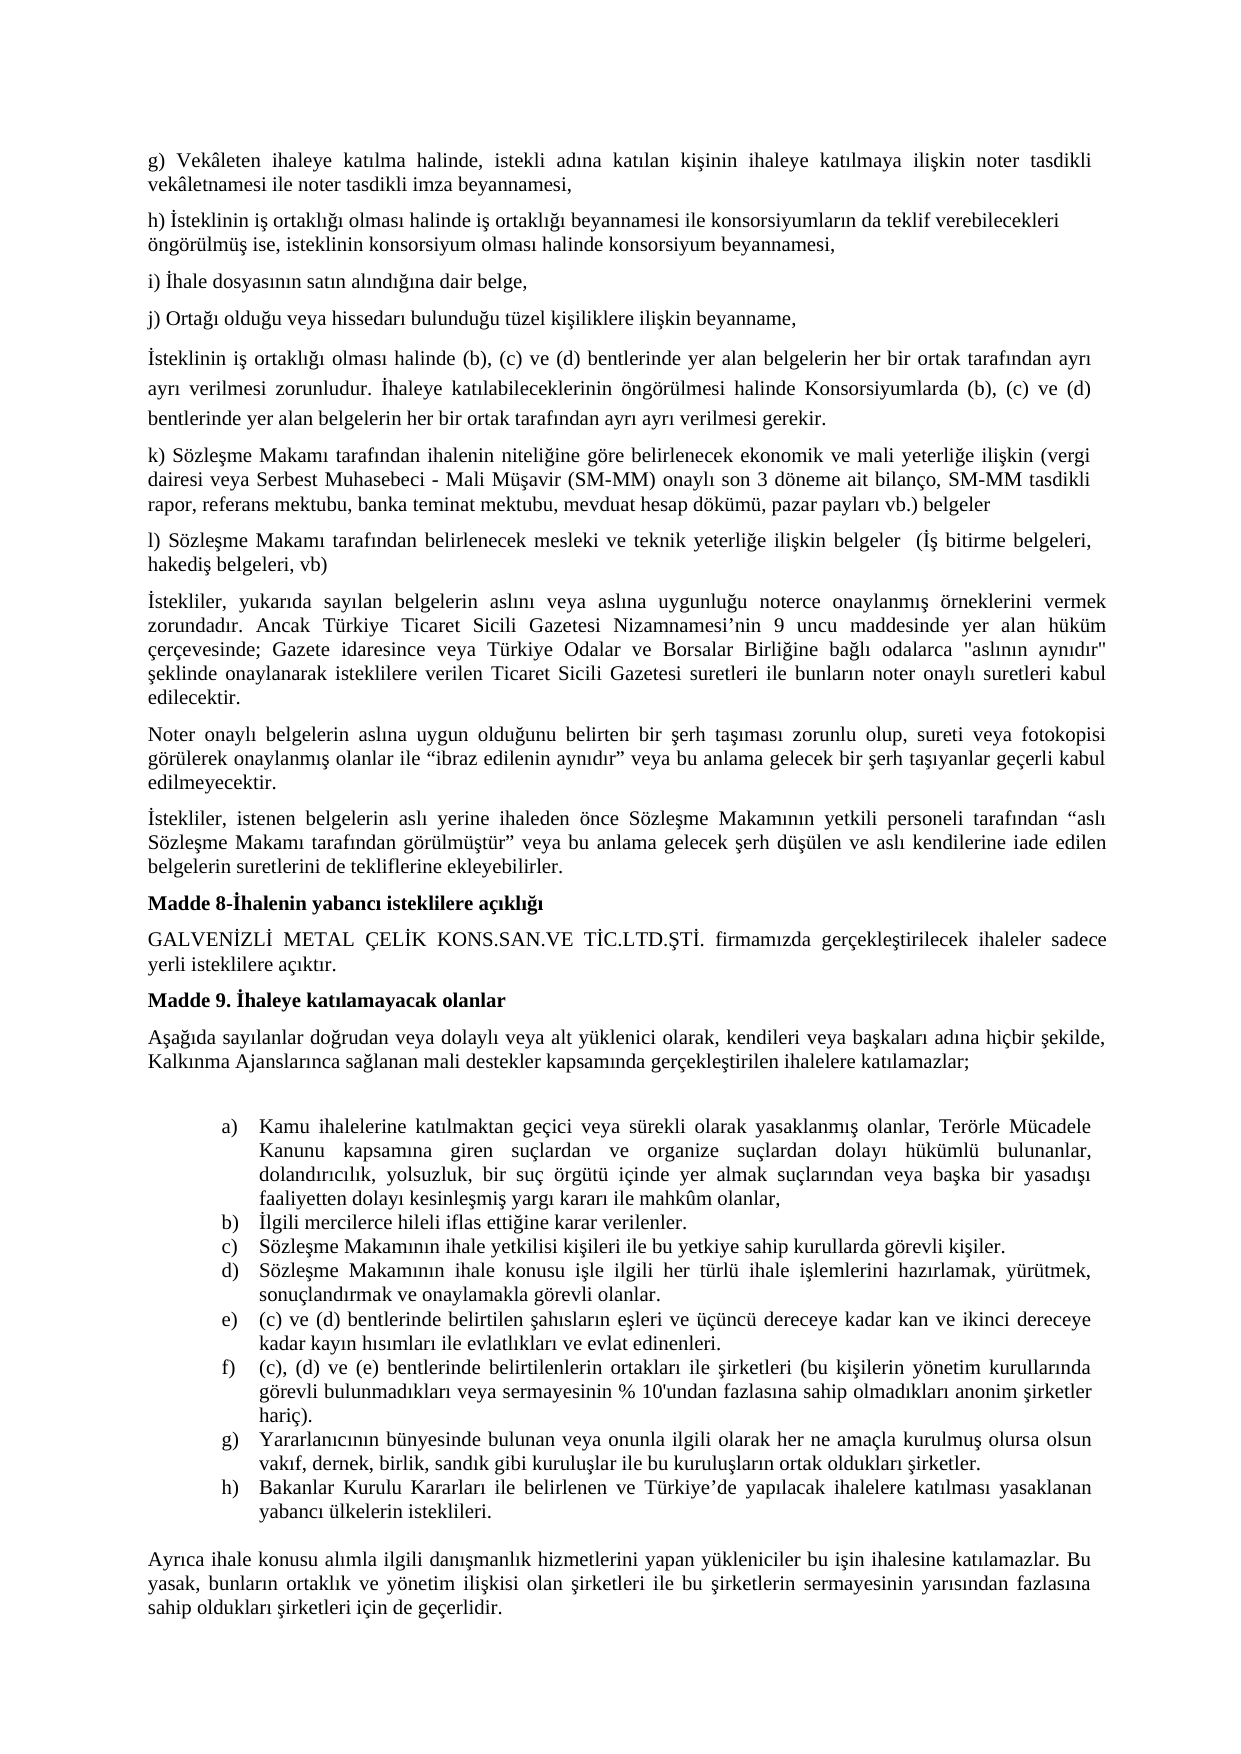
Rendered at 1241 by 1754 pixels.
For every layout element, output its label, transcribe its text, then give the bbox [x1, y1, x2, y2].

text Aşağıda sayılanlar doğrudan veya dolaylı veya alt yüklenici olarak, kendileri veya başkaları adına hiçbir şekilde, Kalkınma Ajanslarınca sağlanan mali destekler kapsamında gerçekleştirilen ihalelere katılamazlar; [148, 1024, 1107, 1073]
text İsteklinin iş ortaklığı olması halinde (b), (c) ve (d) bentlerinde yer alan belgelerin her bir ortak tarafından ayrı ayrı verilmesi zorunludur. İhaleye katılabileceklerinin öngörülmesi halinde Konsorsiyumlarda (b), (c) ve (d) bentlerinde yer alan belgelerin her bir ortak tarafından ayrı ayrı verilmesi gerekir. [148, 342, 1093, 431]
text k) Sözleşme Makamı tarafından ihalenin niteliğine göre belirlenecek ekonomik ve mali yeterliğe ilişkin (vergi dairesi veya Serbest Muhasebeci - Mali Müşavir (SM-MM) onaylı son 3 döneme ait bilanço, SM-MM tasdikli rapor, referans mektubu, banka teminat mektubu, mevduat hesap dökümü, pazar payları vb.) belgeler [148, 443, 1093, 516]
text GALVENİZLİ METAL ÇELİK KONS.SAN.VE TİC.LTD.ŞTİ. firmamızda gerçekleştirilecek ihaleler sadece yerli isteklilere açıktır. [148, 927, 1107, 976]
text i) İhale dosyasının satın alındığına dair belge, [148, 269, 1093, 293]
list Sözleşme Makamının ihale konusu işle ilgili her türlü ihale işlemlerini hazırlamak, yürütmek, sonuçlandırmak ve onaylamakla görevli olanlar. [221, 1258, 1093, 1306]
list İlgili mercilerce hileli iflas ettiğine karar verilenler. [221, 1210, 1093, 1234]
text j) Ortağı olduğu veya hissedarı bulunduğu tüzel kişiliklere ilişkin beyanname, [148, 306, 1093, 329]
text İstekliler, istenen belgelerin aslı yerine ihaleden önce Sözleşme Makamının yetkili personeli tarafından “aslı Sözleşme Makamı tarafından görülmüştür” veya bu anlama gelecek şerh düşülen ve aslı kendilerine iade edilen belgelerin suretlerini de tekliflerine ekleyebilirler. [148, 806, 1107, 878]
text Noter onaylı belgelerin aslına uygun olduğunu belirten bir şerh taşıması zorunlu olup, sureti veya fotokopisi görülerek onaylanmış olanlar ile “ibraz edilenin aynıdır” veya bu anlama gelecek bir şerh taşıyanlar geçerli kabul edilmeyecektir. [148, 721, 1107, 794]
list Bakanlar Kurulu Kararları ile belirlenen ve Türkiye’de yapılacak ihalelere katılması yasaklanan yabancı ülkelerin isteklileri. [221, 1475, 1093, 1523]
text l) Sözleşme Makamı tarafından belirlenecek mesleki ve teknik yeterliğe ilişkin belgeler (İş bitirme belgeleri, hakediş belgeleri, vb) [148, 528, 1093, 576]
list Sözleşme Makamının ihale yetkilisi kişileri ile bu yetkiye sahip kurullarda görevli kişiler. [221, 1234, 1093, 1258]
list (c), (d) ve (e) bentlerinde belirtilenlerin ortakları ile şirketleri (bu kişilerin yönetim kurullarında görevli bulunmadıkları veya sermayesinin % 10'undan fazlasına sahip olmadıkları anonim şirketler hariç). [221, 1354, 1093, 1427]
list Kamu ihalelerine katılmaktan geçici veya sürekli olarak yasaklanmış olanlar, Terörle Mücadele Kanunu kapsamına giren suçlardan ve organize suçlardan dolayı hükümlü bulunanlar, dolandırıcılık, yolsuzluk, bir suç örgütü içinde yer almak suçlarından veya başka bir yasadışı faaliyetten dolayı kesinleşmiş yargı kararı ile mahkûm olanlar, [221, 1114, 1093, 1210]
text Ayrıca ihale konusu alımla ilgili danışmanlık hizmetlerini yapan yükleniciler bu işin ihalesine katılamazlar. Bu yasak, bunların ortaklık ve yönetim ilişkisi olan şirketleri ile bu şirketlerin sermayesinin yarısından fazlasına sahip oldukları şirketleri için de geçerlidir. [148, 1547, 1093, 1619]
text Madde 8-İhalenin yabancı isteklilere açıklığı [148, 891, 1107, 915]
list (c) ve (d) bentlerinde belirtilen şahısların eşleri ve üçüncü dereceye kadar kan ve ikinci dereceye kadar kayın hısımları ile evlatlıkları ve evlat edinenleri. [221, 1306, 1093, 1354]
text h) İsteklinin iş ortaklığı olması halinde iş ortaklığı beyannamesi ile konsorsiyumların da teklif verebilecekleri öngörülmüş ise, isteklinin konsorsiyum olması halinde konsorsiyum beyannamesi, [148, 208, 1093, 256]
text İstekliler, yukarıda sayılan belgelerin aslını veya aslına uygunluğu noterce onaylanmış örneklerini vermek zorundadır. Ancak Türkiye Ticaret Sicili Gazetesi Nizamnamesi’nin 9 uncu maddesinde yer alan hüküm çerçevesinde; Gazete idaresince veya Türkiye Odalar ve Borsalar Birliğine bağlı odalarca "aslının aynıdır" şeklinde onaylanarak isteklilere verilen Ticaret Sicili Gazetesi suretleri ile bunların noter onaylı suretleri kabul edilecektir. [148, 589, 1107, 709]
list Yararlanıcının bünyesinde bulunan veya onunla ilgili olarak her ne amaçla kurulmuş olursa olsun vakıf, dernek, birlik, sandık gibi kuruluşlar ile bu kuruluşların ortak oldukları şirketler. [221, 1427, 1093, 1475]
text Madde 9. İhaleye katılamayacak olanlar [148, 988, 1107, 1012]
text g) Vekâleten ihaleye katılma halinde, istekli adına katılan kişinin ihaleye katılmaya ilişkin noter tasdikli vekâletnamesi ile noter tasdikli imza beyannamesi, [148, 148, 1093, 196]
